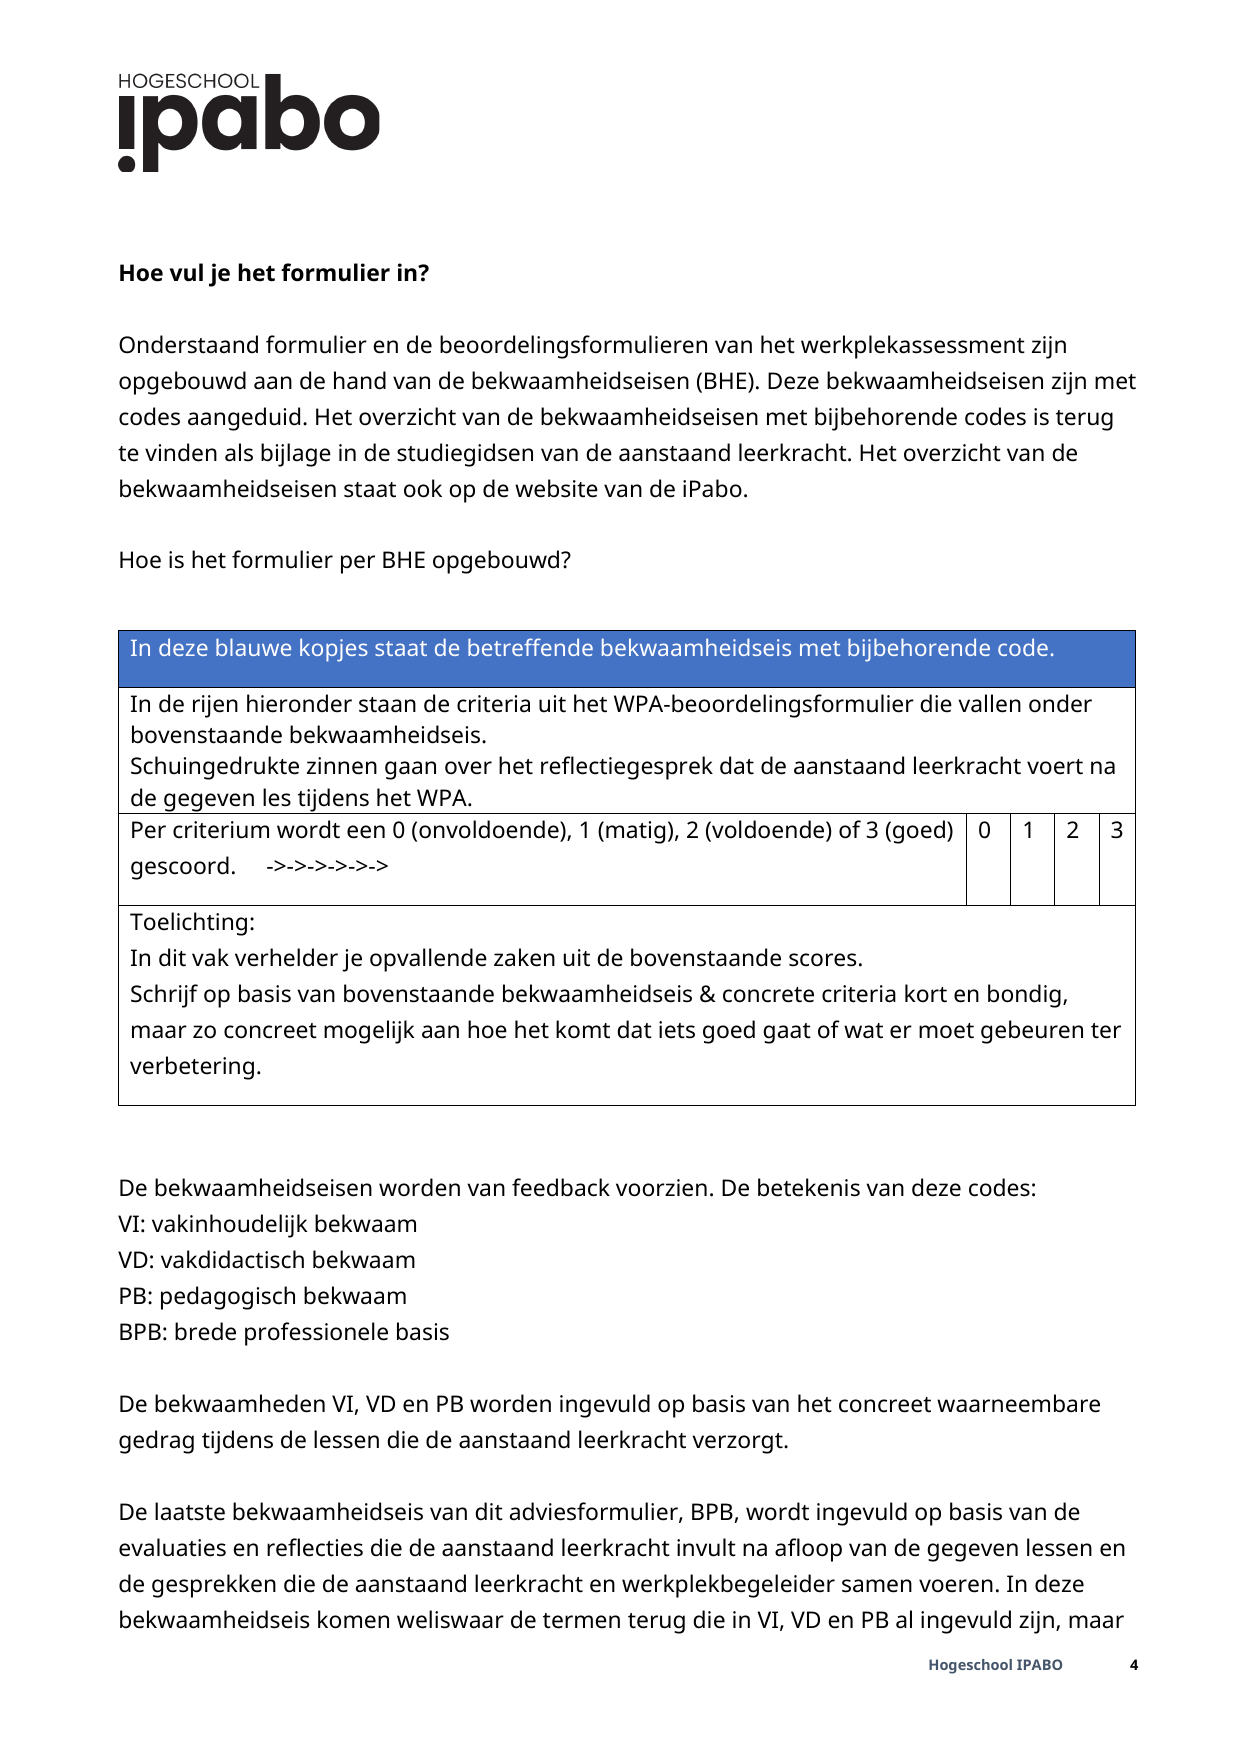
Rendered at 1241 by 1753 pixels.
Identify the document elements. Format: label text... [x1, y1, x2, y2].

text BPB: brede professionele basis [118, 1316, 1137, 1347]
table_cell 0 [967, 814, 1010, 905]
table_cell 3 [1100, 814, 1135, 905]
text De bekwaamheden VI, VD en PB worden ingevuld op basis van het concreet waarneembare gedrag tijdens de lessen die de aanstaand leerkracht verzorgt. [118, 1388, 1137, 1455]
text Onderstaand formulier en de beoordelingsformulieren van het werkplekassessment zijn opgebouwd aan de hand van de bekwaamheidseisen (BHE). Deze bekwaamheidseisen zijn met codes aangeduid. Het overzicht van de bekwaamheidseisen met bijbehorende codes is terug te vinden als bijlage in de studiegidsen van de aanstaand leerkracht. Het overzicht van de bekwaamheidseisen staat ook op de website van de iPabo. [118, 329, 1137, 504]
text Hoe vul je het formulier in? [118, 257, 1137, 288]
table_cell 2 [1055, 814, 1099, 905]
text VI: vakinhoudelijk bekwaam [118, 1208, 1137, 1239]
text Hoe is het formulier per BHE opgebouwd? [118, 544, 1137, 576]
text PB: pedagogisch bekwaam [118, 1280, 1137, 1311]
table_header In deze blauwe kopjes staat de betreffende bekwaamheidseis met bijbehorende code. [119, 631, 1135, 687]
table_cell Per criterium wordt een 0 (onvoldoende), 1 (matig), 2 (voldoende) of 3 (goed) gescoord. ->->->->->-> [119, 814, 966, 905]
text De bekwaamheidseisen worden van feedback voorzien. De betekenis van deze codes: [118, 1142, 1137, 1204]
table_cell In de rijen hieronder staan de criteria uit het WPA-beoordelingsformulier die vallen onder bovenstaande bekwaamheidseis. Schuingedrukte zinnen gaan over het reflectiegesprek dat de aanstaand leerkracht voert na de gegeven les tijdens het WPA. [119, 688, 1135, 813]
text VD: vakdidactisch bekwaam [118, 1244, 1137, 1276]
table_cell 1 [1011, 814, 1054, 905]
table_cell Toelichting: In dit vak verhelder je opvallende zaken uit de bovenstaande scores. Schrijf op basis van bovenstaande bekwaamheidseis & concrete criteria kort en bondig, maar zo concreet mogelijk aan hoe het komt dat iets goed gaat of wat er moet gebeuren ter verbetering. [119, 906, 1135, 1105]
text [118, 1496, 1137, 1635]
